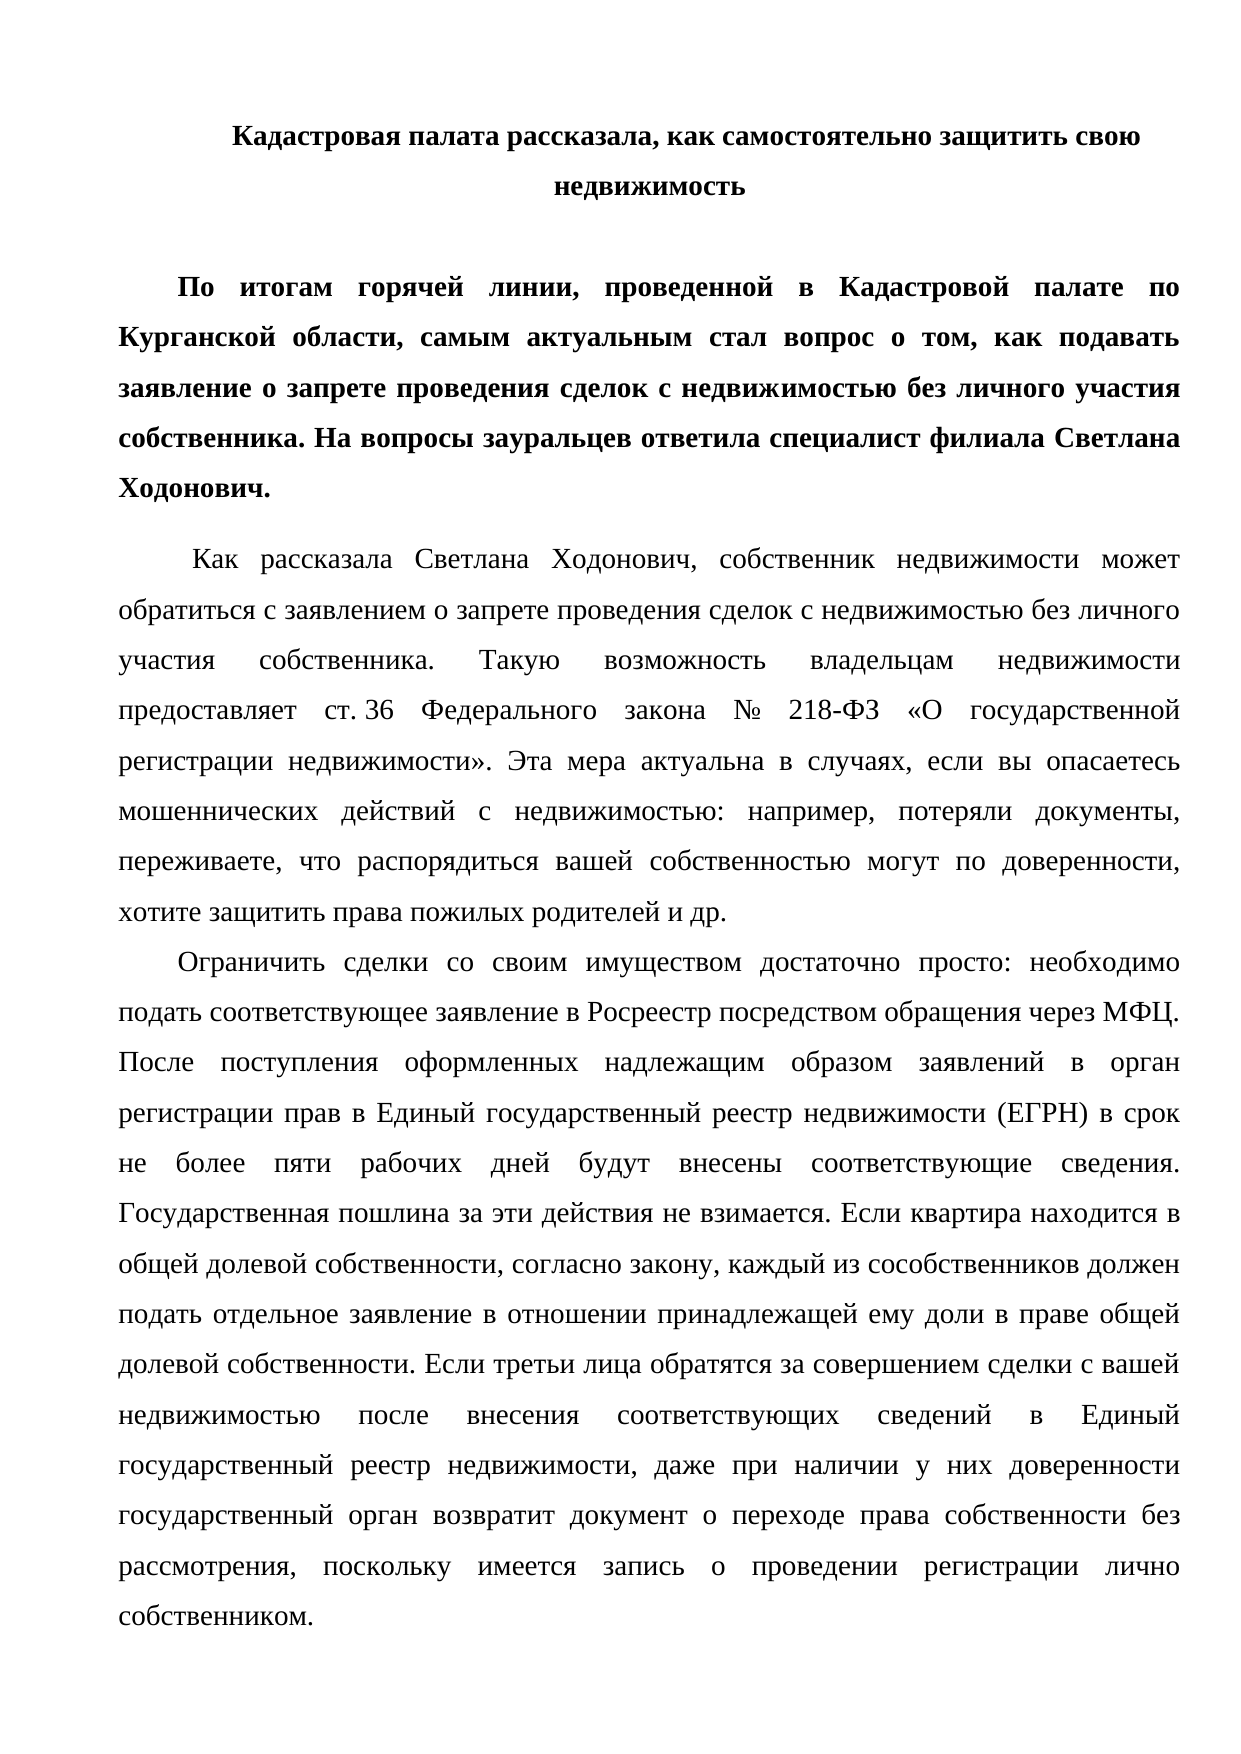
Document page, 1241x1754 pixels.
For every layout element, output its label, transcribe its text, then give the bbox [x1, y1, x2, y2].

text Как рассказала Светлана Ходонович, собственник недвижимости может обратиться с заявлением о запрете проведения сделок с недвижимостью без личного участия собственника. Такую возможность владельцам недвижимости предоставляет ст. 36 Федерального закона № 218-ФЗ «О государственной регистрации недвижимости». Эта мера актуальна в случаях, если вы опасаетесь мошеннических действий с недвижимостью: например, потеряли документы, переживаете, что распорядиться вашей собственностью могут по доверенности, хотите защитить права пожилых родителей и др. [118, 541, 1181, 927]
text Кадастровая палата рассказала, как самостоятельно защитить свою недвижимость [118, 118, 1181, 202]
text Ограничить сделки со своим имуществом достаточно просто: необходимо подать соответствующее заявление в Росреестр посредством обращения через МФЦ. После поступления оформленных надлежащим образом заявлений в орган регистрации прав в Единый государственный реестр недвижимости (ЕГРН) в срок не более пяти рабочих дней будут внесены соответствующие сведения. Государственная пошлина за эти действия не взимается. Если квартира находится в общей долевой собственности, согласно закону, каждый из сособственников должен подать отдельное заявление в отношении принадлежащей ему доли в праве общей долевой собственности. Если третьи лица обратятся за совершением сделки с вашей недвижимостью после внесения соответствующих сведений в Единый государственный реестр недвижимости, даже при наличии у них доверенности государственный орган возвратит документ о переходе права собственности без рассмотрения, поскольку имеется запись о проведении регистрации лично собственником. [118, 944, 1181, 1632]
text По итогам горячей линии, проведенной в Кадастровой палате по Курганской области, самым актуальным стал вопрос о том, как подавать заявление о запрете проведения сделок с недвижимостью без личного участия собственника. На вопросы зауральцев ответила специалист филиала Светлана Ходонович. [118, 269, 1181, 504]
